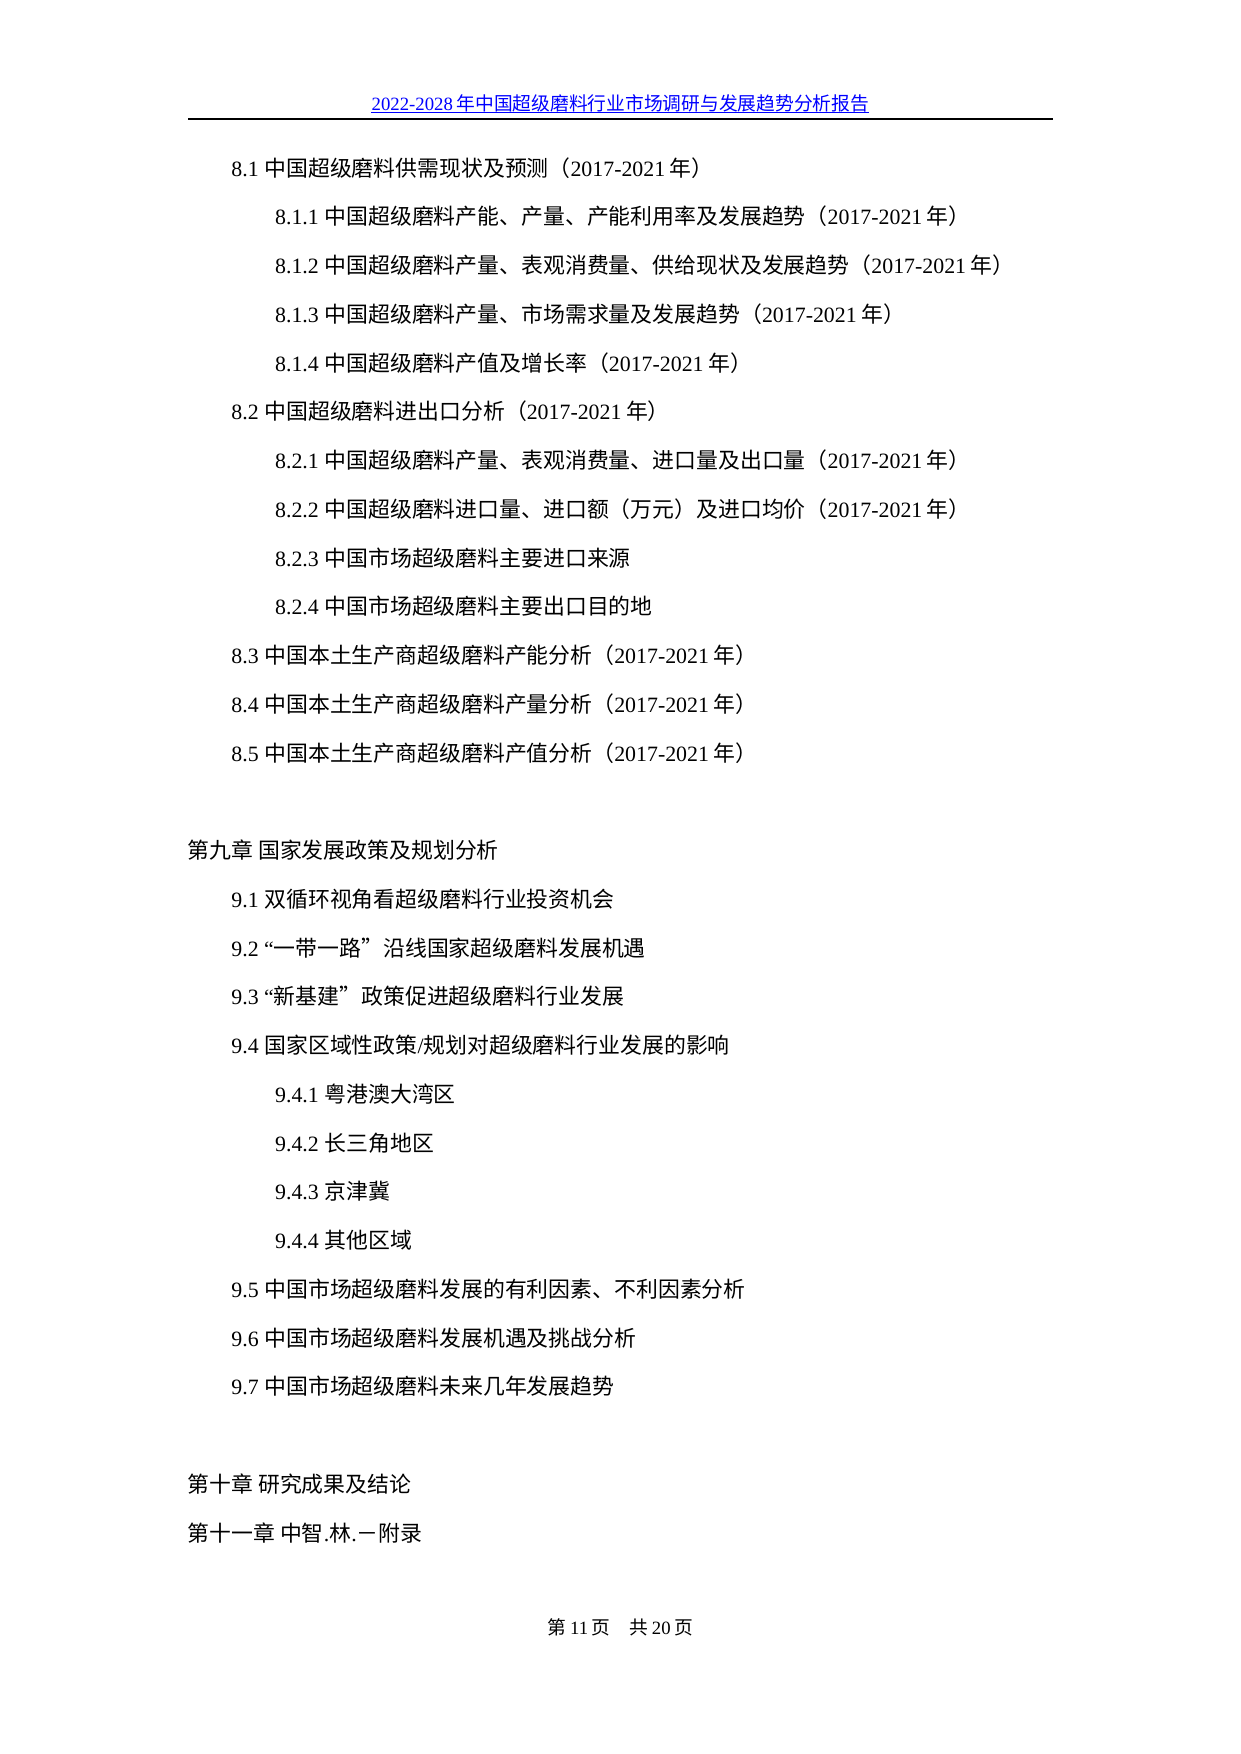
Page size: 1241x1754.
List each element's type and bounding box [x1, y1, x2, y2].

text [187, 150, 1053, 1548]
